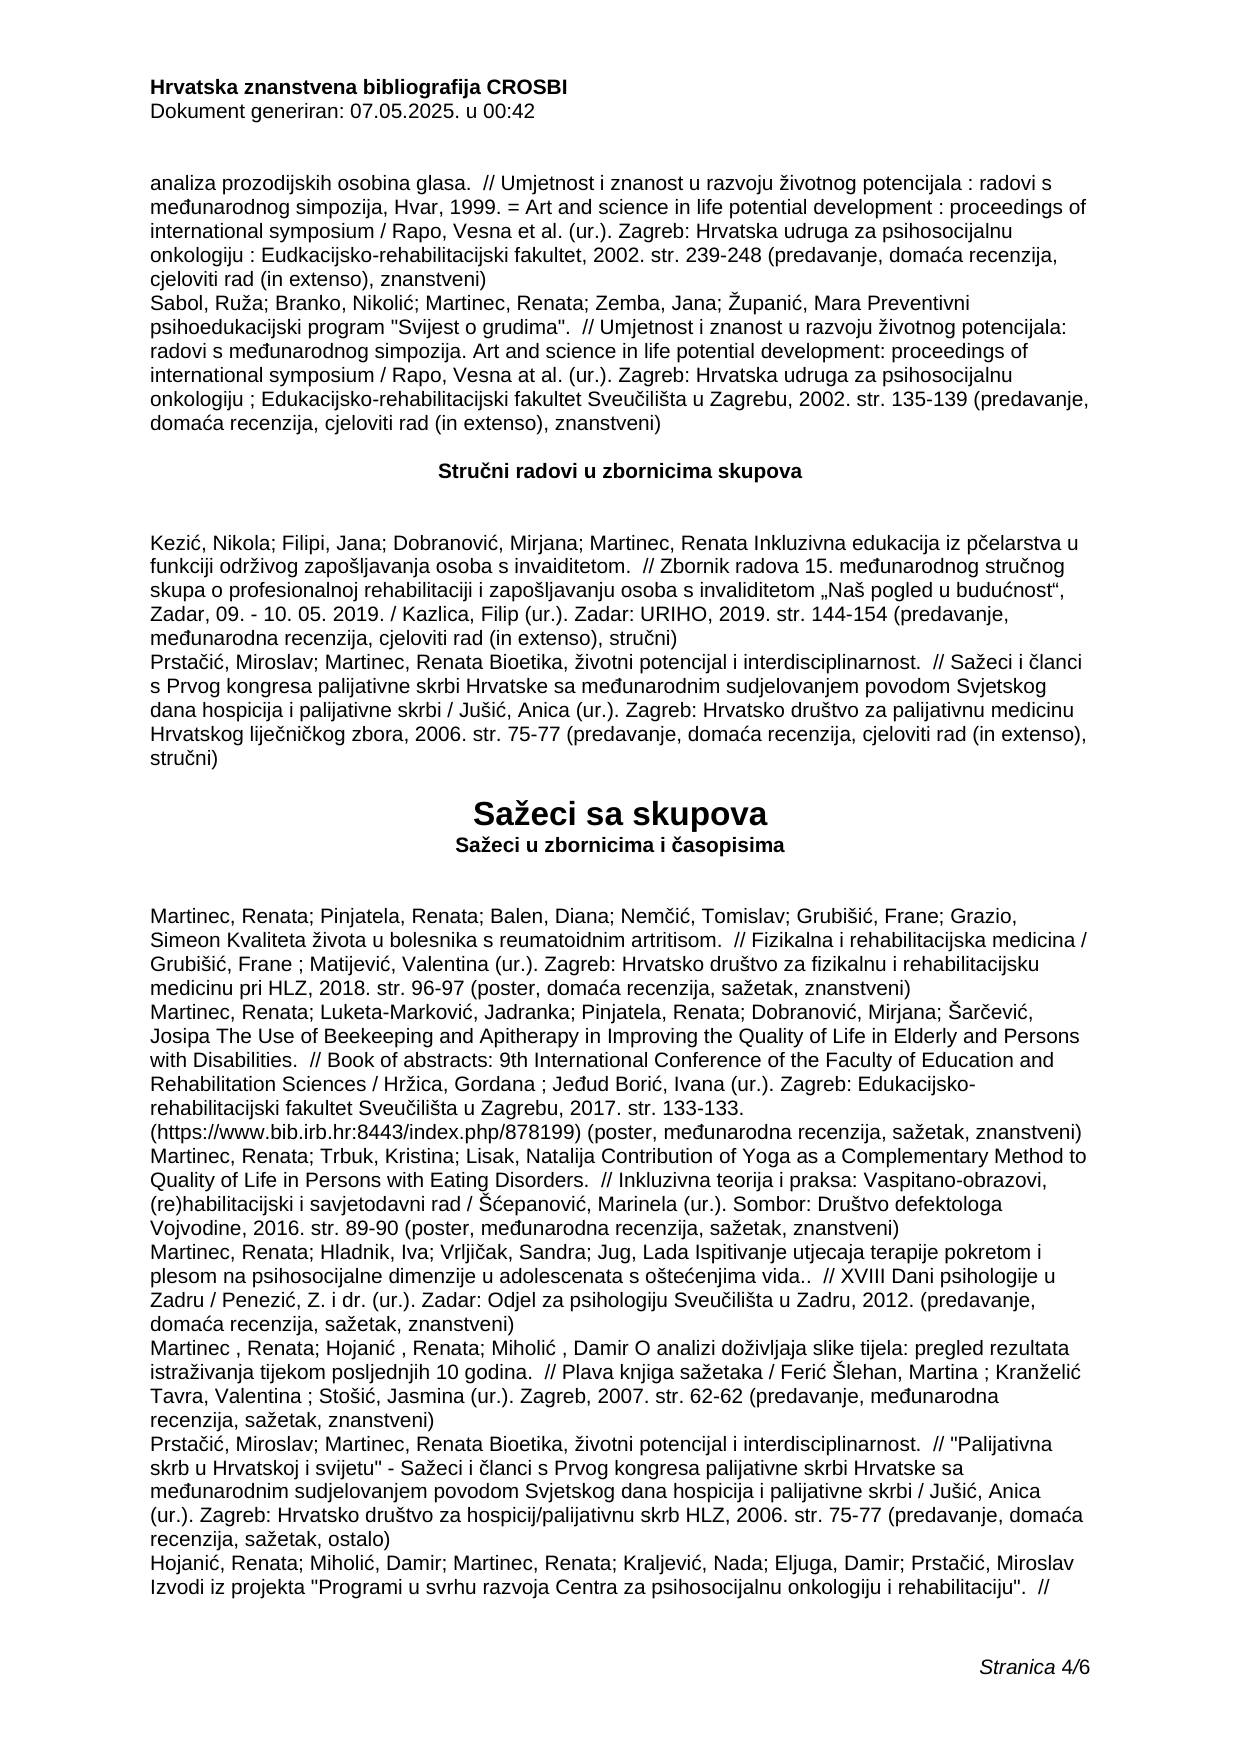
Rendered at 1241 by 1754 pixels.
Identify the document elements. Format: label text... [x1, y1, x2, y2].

text Prstačić, Miroslav; Martinec, Renata [150, 650, 1090, 770]
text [150, 1551, 1090, 1599]
text Prstačić, Miroslav; Martinec, Renata [150, 1431, 1090, 1551]
text Martinec, Renata; Luketa-Marković, Jadranka; Pinjatela, Renata; Dobranović, Mirjana; Šarčević, Josipa [150, 1000, 1090, 1144]
text Sabol, Ruža; Branko, Nikolić; Martinec, Renata; Zemba, Jana; Županić, Mara [150, 291, 1090, 434]
text Martinec, Renata; Hladnik, Iva; Vrljičak, Sandra; Jug, Lada [150, 1240, 1090, 1336]
text Martinec, Renata; Trbuk, Kristina; Lisak, Natalija [150, 1144, 1090, 1240]
subtitle Sažeci sa skupova [150, 794, 1090, 832]
text Martinec, Renata; Pinjatela, Renata; Balen, Diana; Nemčić, Tomislav; Grubišić, Frane; Grazio, Simeon [150, 904, 1090, 1000]
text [150, 171, 1090, 291]
subtitle Sažeci u zbornicima i časopisima [150, 832, 1090, 856]
text Martinec , Renata; Hojanić , Renata; Miholić , Damir [150, 1336, 1090, 1431]
text Kezić, Nikola; Filipi, Jana; Dobranović, Mirjana; Martinec, Renata [150, 530, 1090, 650]
subtitle Stručni radovi u zbornicima skupova [150, 458, 1090, 482]
